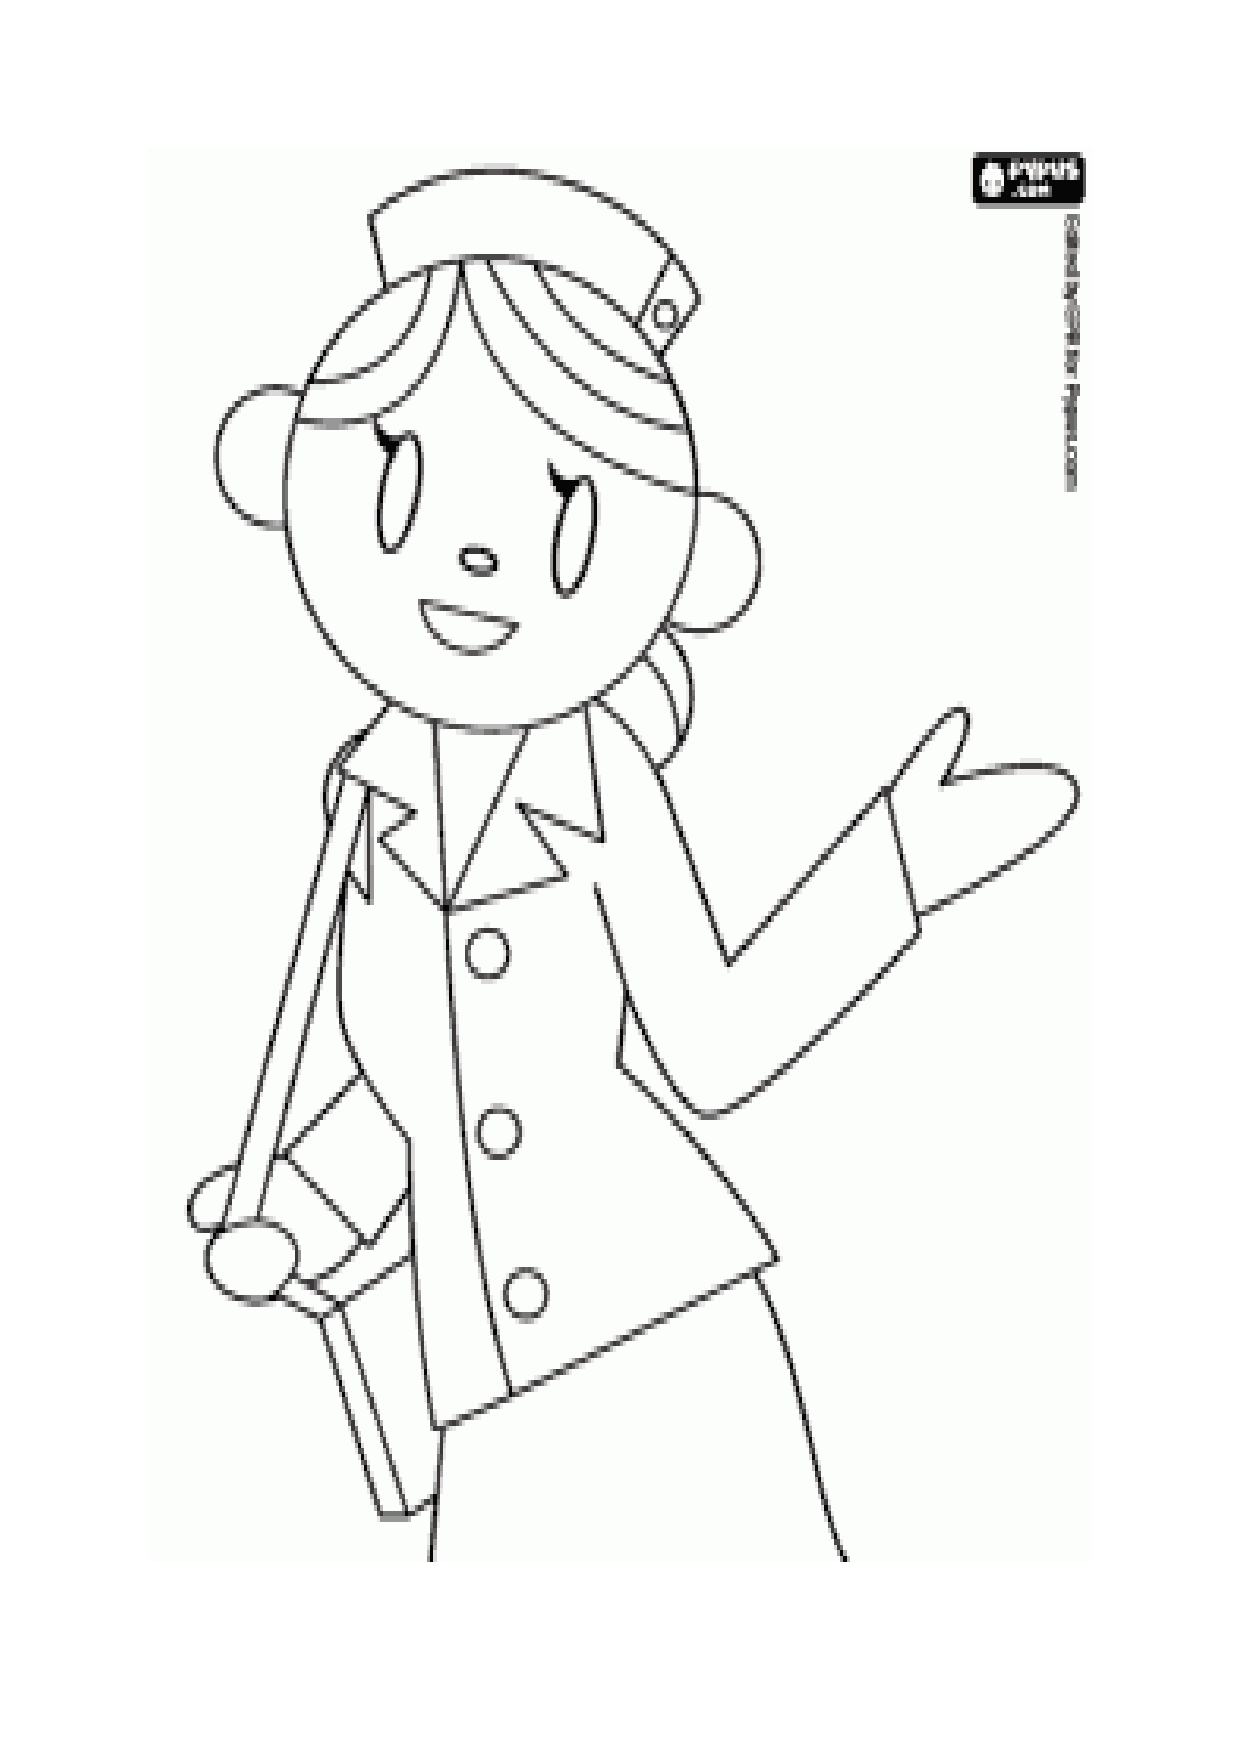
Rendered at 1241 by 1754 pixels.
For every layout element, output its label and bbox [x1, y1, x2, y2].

picture [147, 147, 1093, 1562]
